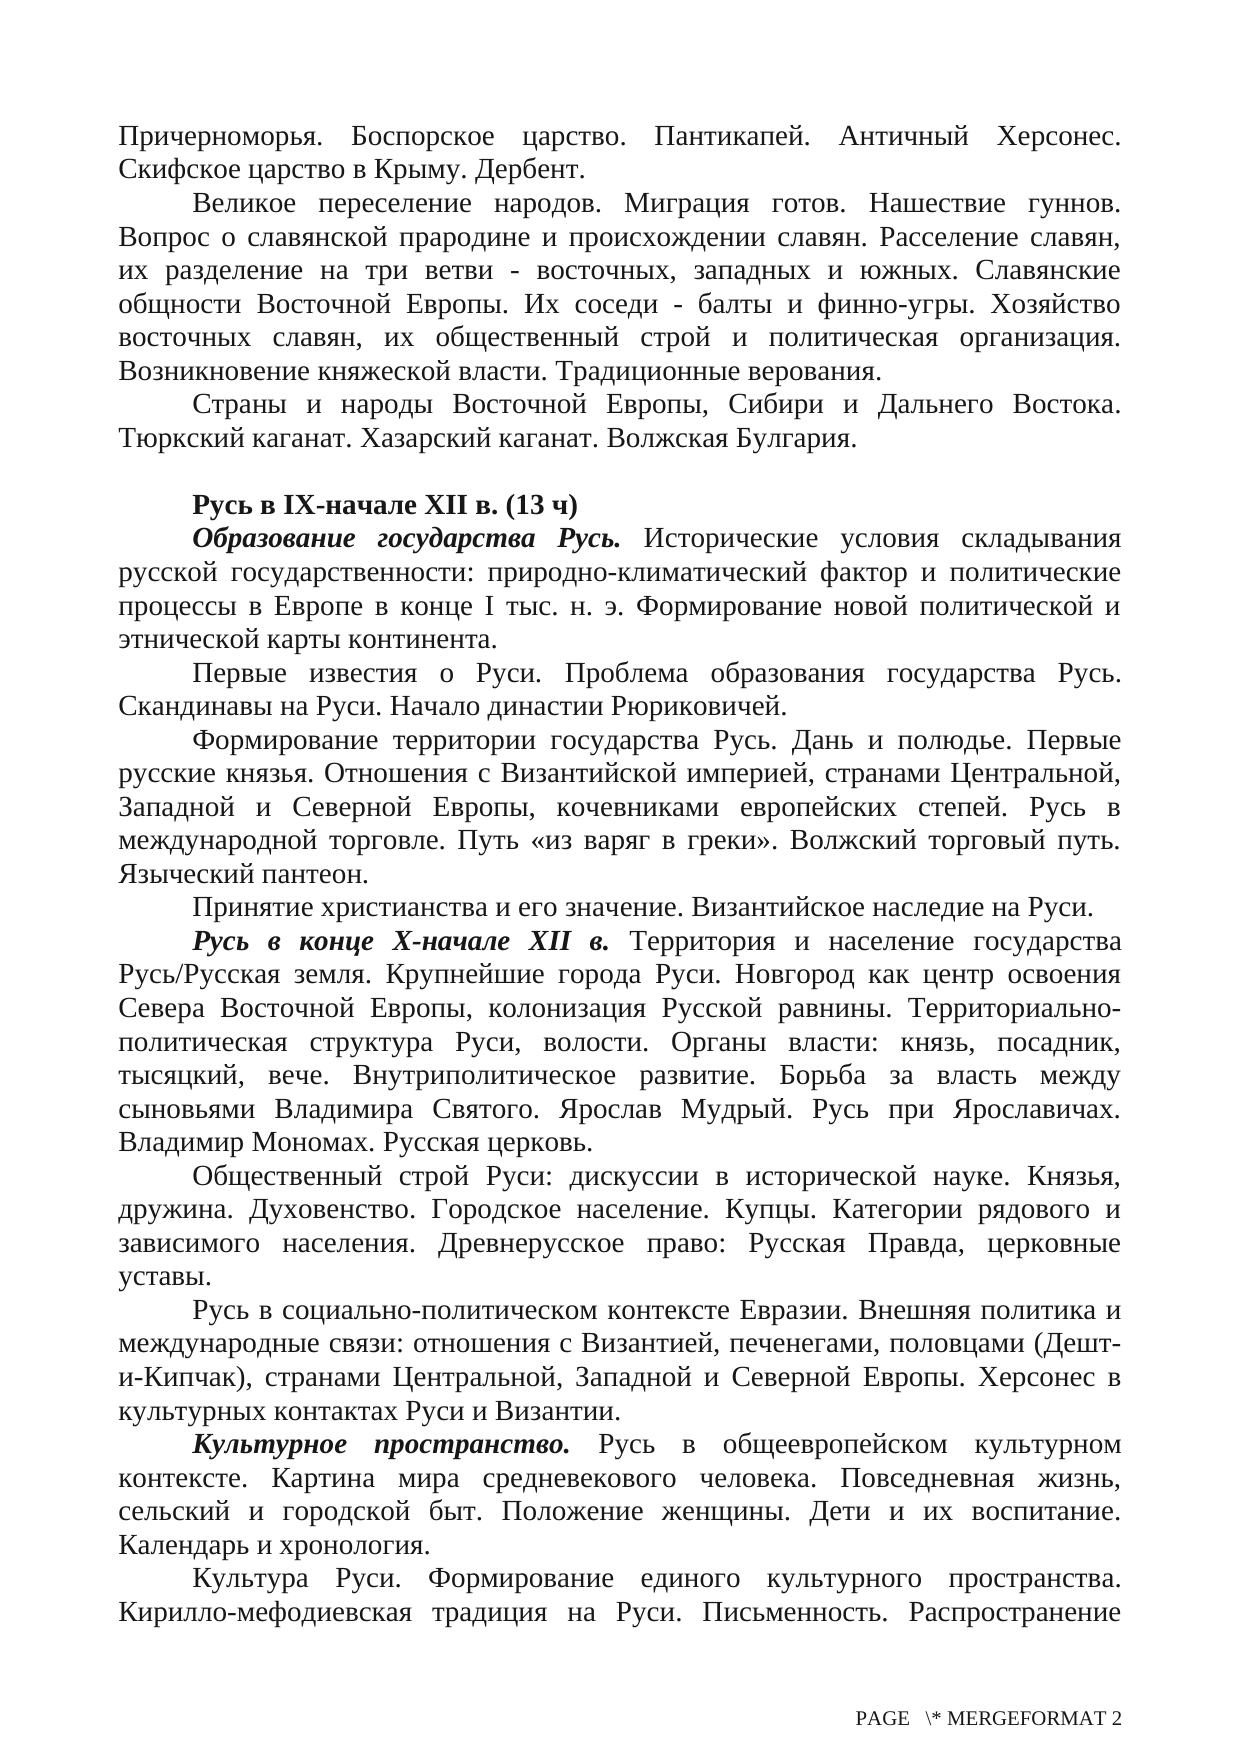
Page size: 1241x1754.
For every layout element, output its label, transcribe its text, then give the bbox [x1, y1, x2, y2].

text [118, 1560, 1122, 1627]
text Формирование территории государства Русь. Дань и полюдье. Первые русские князья. Отношения с Византийской империей, странами Центральной, Западной и Северной Европы, кочевниками европейских степей. Русь в международной торговле. Путь «из варяг в греки». Волжский торговый путь. Языческий пантеон. [118, 722, 1122, 889]
text Великое переселение народов. Миграция готов. Нашествие гуннов. Вопрос о славянской прародине и происхождении славян. Расселение славян, их разделение на три ветви - восточных, западных и южных. Славянские общности Восточной Европы. Их соседи - балты и финно-угры. Хозяйство восточных славян, их общественный строй и политическая организация. Возникновение княжеской власти. Традиционные верования. [118, 185, 1122, 386]
text Общественный строй Руси: дискуссии в исторической науке. Князья, дружина. Духовенство. Городское население. Купцы. Категории рядового и зависимого населения. Древнерусское право: Русская Правда, церковные уставы. [118, 1158, 1122, 1292]
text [118, 118, 1122, 185]
text Культурное пространство. Русь в общеевропейском культурном контексте. Картина мира средневекового человека. Повседневная жизнь, сельский и городской быт. Положение женщины. Дети и их воспитание. Календарь и хронология. [118, 1426, 1122, 1560]
text Русь в IX-начале XII в. (13 ч) [118, 487, 1122, 521]
text Первые известия о Руси. Проблема образования государства Русь. Скандинавы на Руси. Начало династии Рюриковичей. [118, 655, 1122, 722]
text Русь в социально-политическом контексте Евразии. Внешняя политика и международные связи: отношения с Византией, печенегами, половцами (Дешт-и-Кипчак), странами Центральной, Западной и Северной Европы. Херсонес в культурных контактах Руси и Византии. [118, 1292, 1122, 1426]
text Страны и народы Восточной Европы, Сибири и Дальнего Востока. Тюркский каганат. Хазарский каганат. Волжская Булгария. [118, 386, 1122, 453]
text Образование государства Русь. Исторические условия складывания русской государственности: природно-климатический фактор и политические процессы в Европе в конце I тыс. н. э. Формирование новой политической и этнической карты континента. [118, 521, 1122, 655]
text Принятие христианства и его значение. Византийское наследие на Руси. [118, 889, 1122, 923]
text Русь в конце X-начале XII в. Территория и население государства Русь/Русская земля. Крупнейшие города Руси. Новгород как центр освоения Севера Восточной Европы, колонизация Русской равнины. Территориально-политическая структура Руси, волости. Органы власти: князь, посадник, тысяцкий, вече. Внутриполитическое развитие. Борьба за власть между сыновьями Владимира Святого. Ярослав Мудрый. Русь при Ярославичах. Владимир Мономах. Русская церковь. [118, 923, 1122, 1158]
